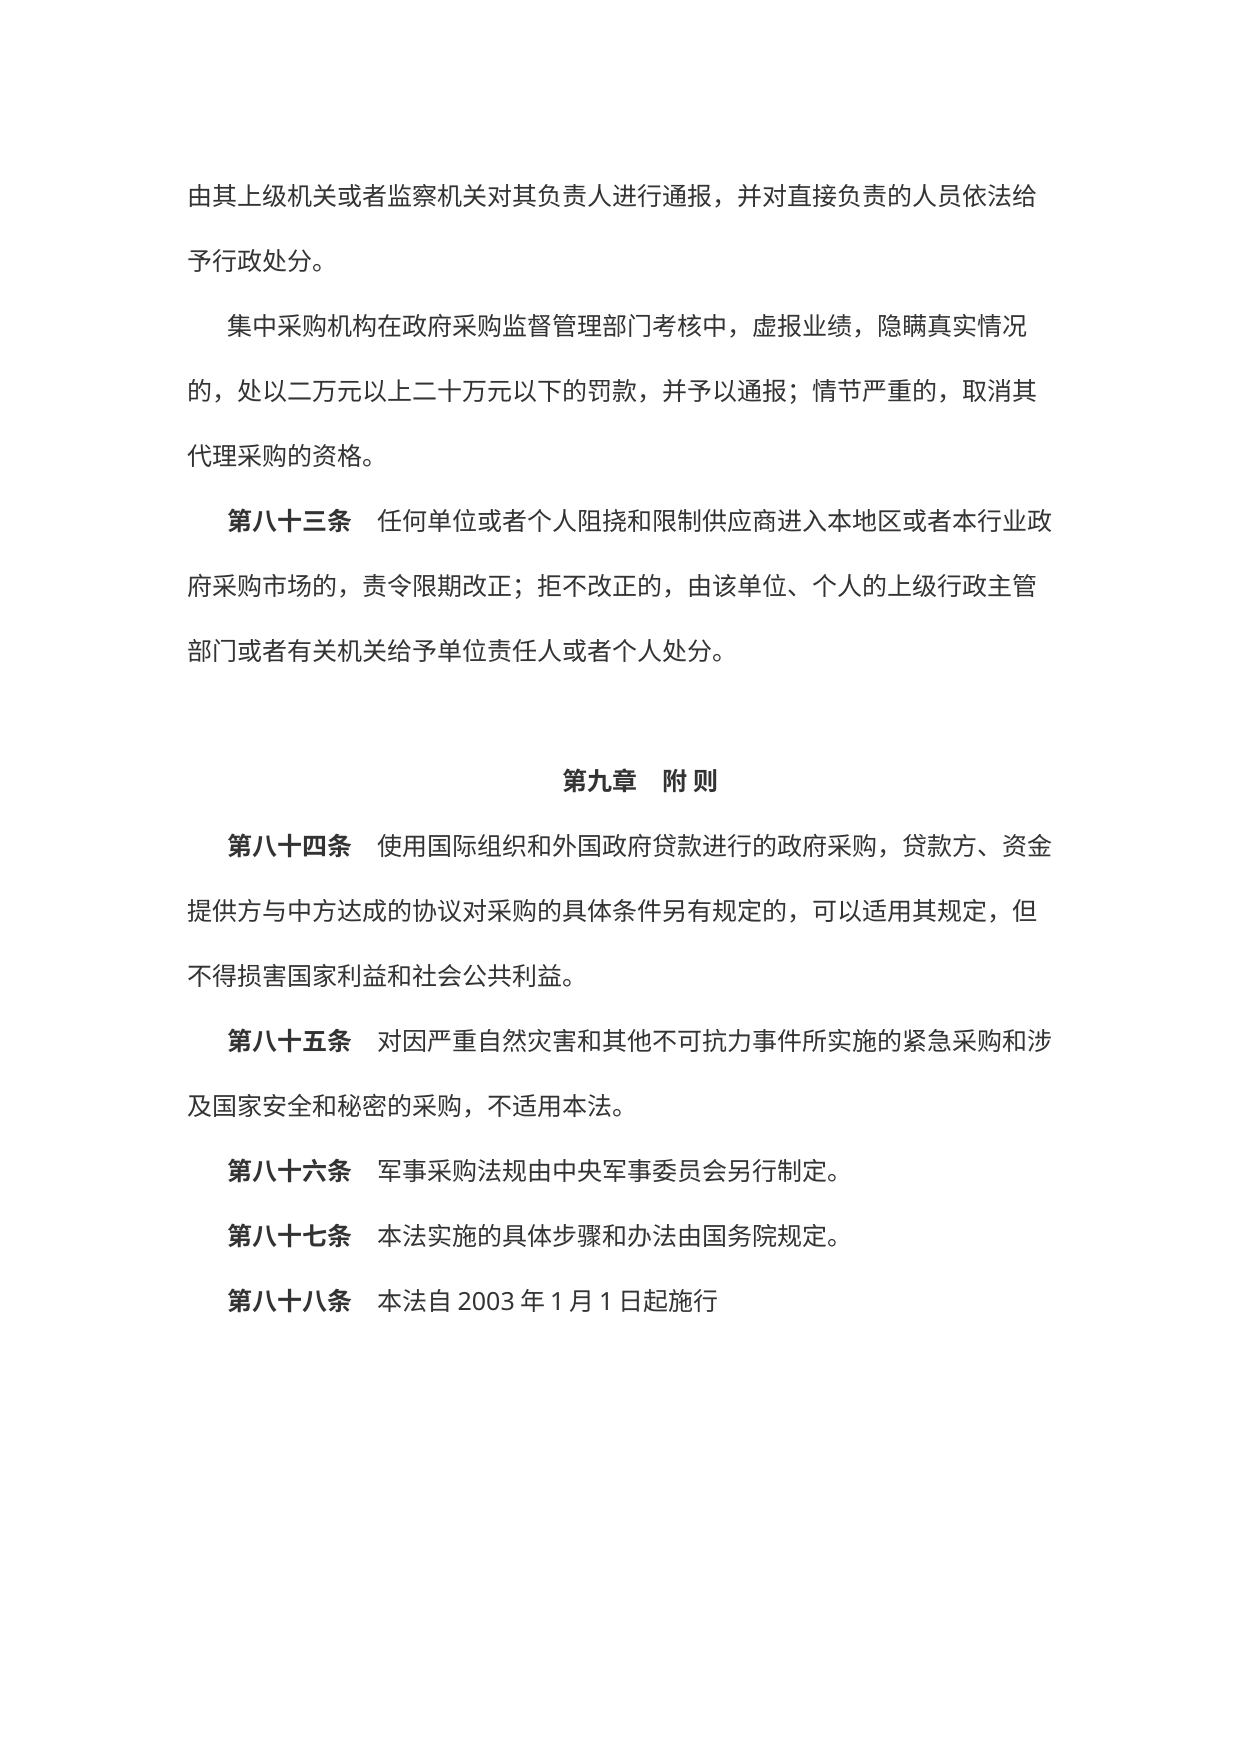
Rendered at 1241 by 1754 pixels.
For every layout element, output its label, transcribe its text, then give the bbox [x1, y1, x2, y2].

text 第八十五条 对因严重自然灾害和其他不可抗力事件所实施的紧急采购和涉及国家安全和秘密的采购，不适用本法。 [187, 1007, 1053, 1137]
text 第八十八条 本法自2003年1月1日起施行 [187, 1267, 1053, 1332]
text 第八十六条 军事采购法规由中央军事委员会另行制定。 [187, 1137, 1053, 1202]
text 集中采购机构在政府采购监督管理部门考核中，虚报业绩，隐瞒真实情况的，处以二万元以上二十万元以下的罚款，并予以通报；情节严重的，取消其代理采购的资格。 [187, 292, 1053, 487]
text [187, 162, 1053, 292]
text 第八十七条 本法实施的具体步骤和办法由国务院规定。 [187, 1202, 1053, 1267]
text 第八十三条 任何单位或者个人阻挠和限制供应商进入本地区或者本行业政府采购市场的，责令限期改正；拒不改正的，由该单位、个人的上级行政主管部门或者有关机关给予单位责任人或者个人处分。 [187, 487, 1053, 682]
text 第八十四条 使用国际组织和外国政府贷款进行的政府采购，贷款方、资金提供方与中方达成的协议对采购的具体条件另有规定的，可以适用其规定，但不得损害国家利益和社会公共利益。 [187, 812, 1053, 1007]
text 第九章 附 则 [187, 747, 1053, 812]
